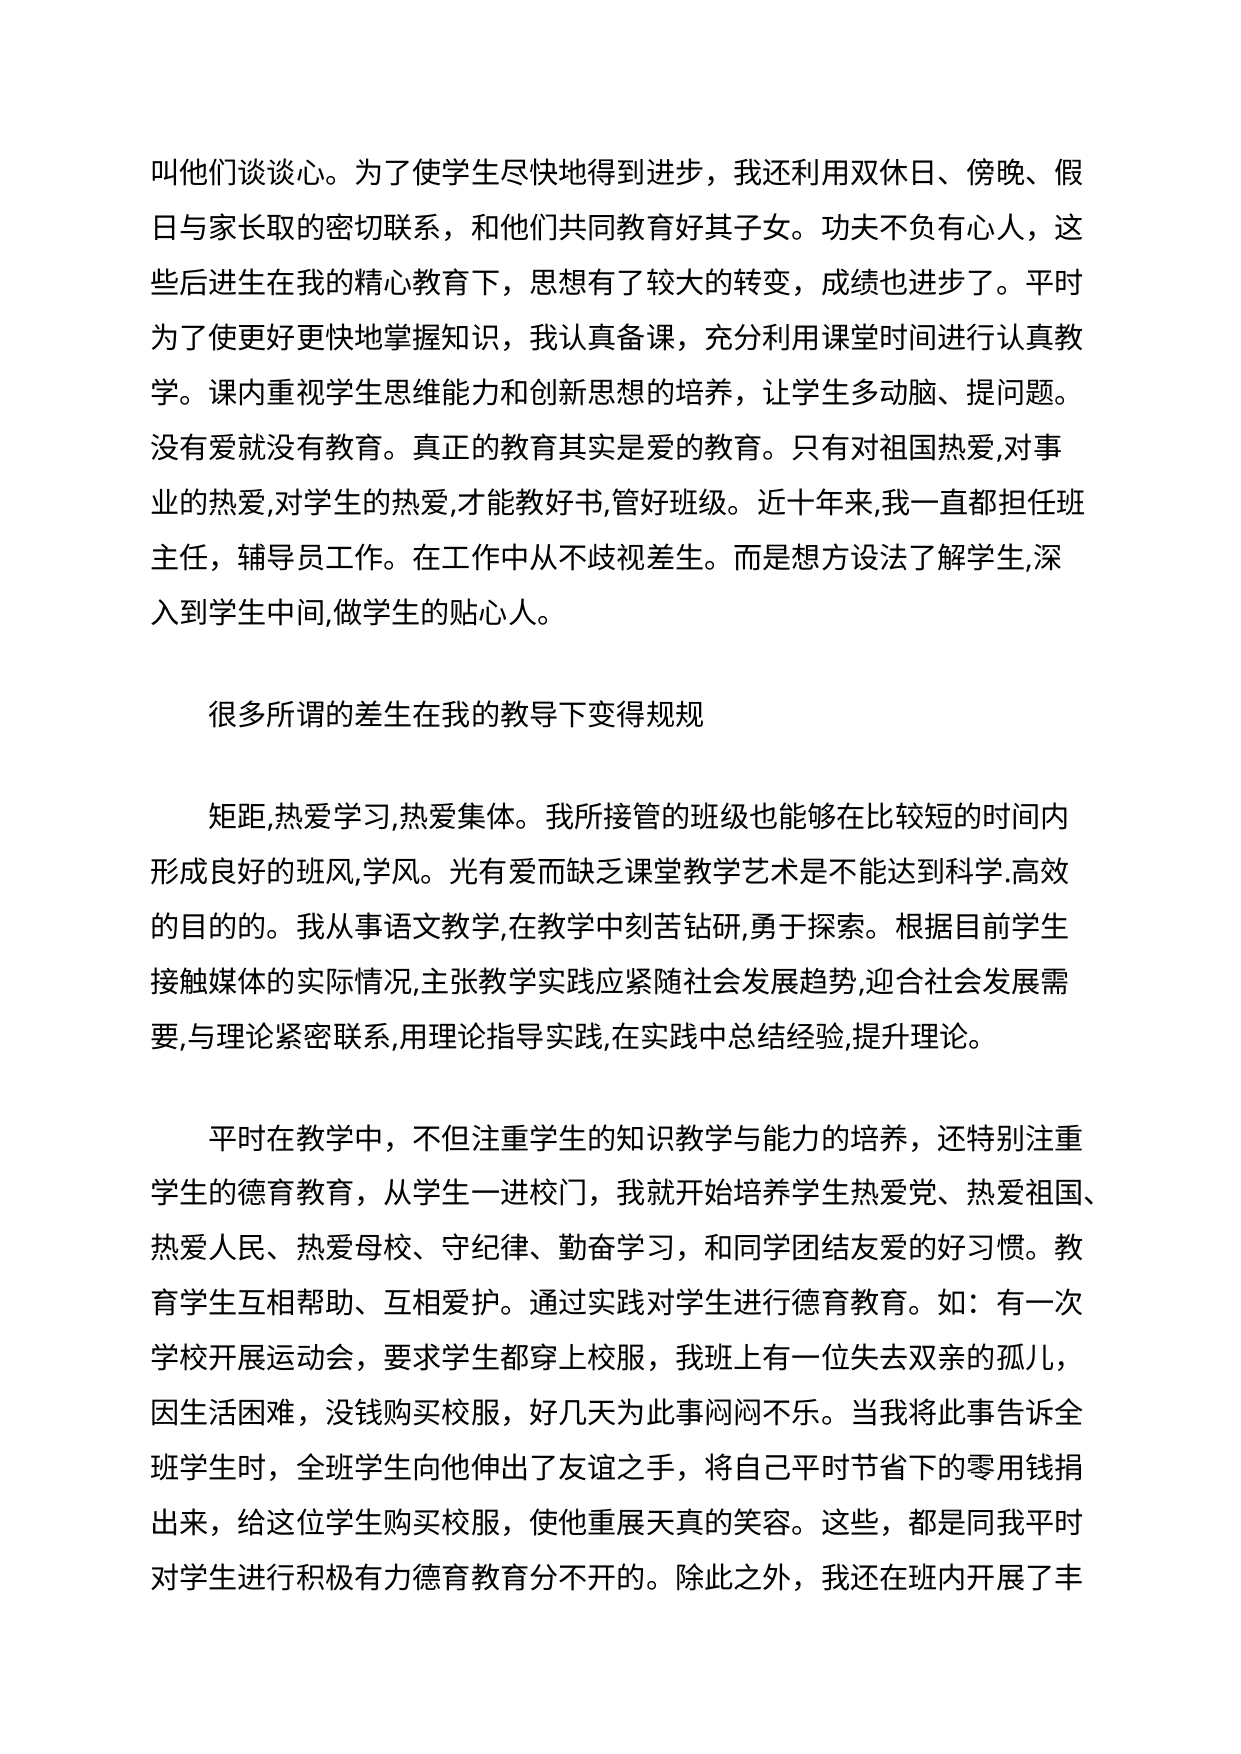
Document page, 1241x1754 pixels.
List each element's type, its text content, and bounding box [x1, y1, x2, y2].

text 很多所谓的差生在我的教导下变得规规 [150, 691, 1090, 734]
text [150, 1115, 1090, 1597]
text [150, 150, 1090, 632]
text 矩距,热爱学习,热爱集体。我所接管的班级也能够在比较短的时间内形成良好的班风,学风。光有爱而缺乏课堂教学艺术是不能达到科学.高效的目的的。我从事语文教学,在教学中刻苦钻研,勇于探索。根据目前学生接触媒体的实际情况,主张教学实践应紧随社会发展趋势,迎合社会发展需要,与理论紧密联系,用理论指导实践,在实践中总结经验,提升理论。 [150, 793, 1090, 1056]
